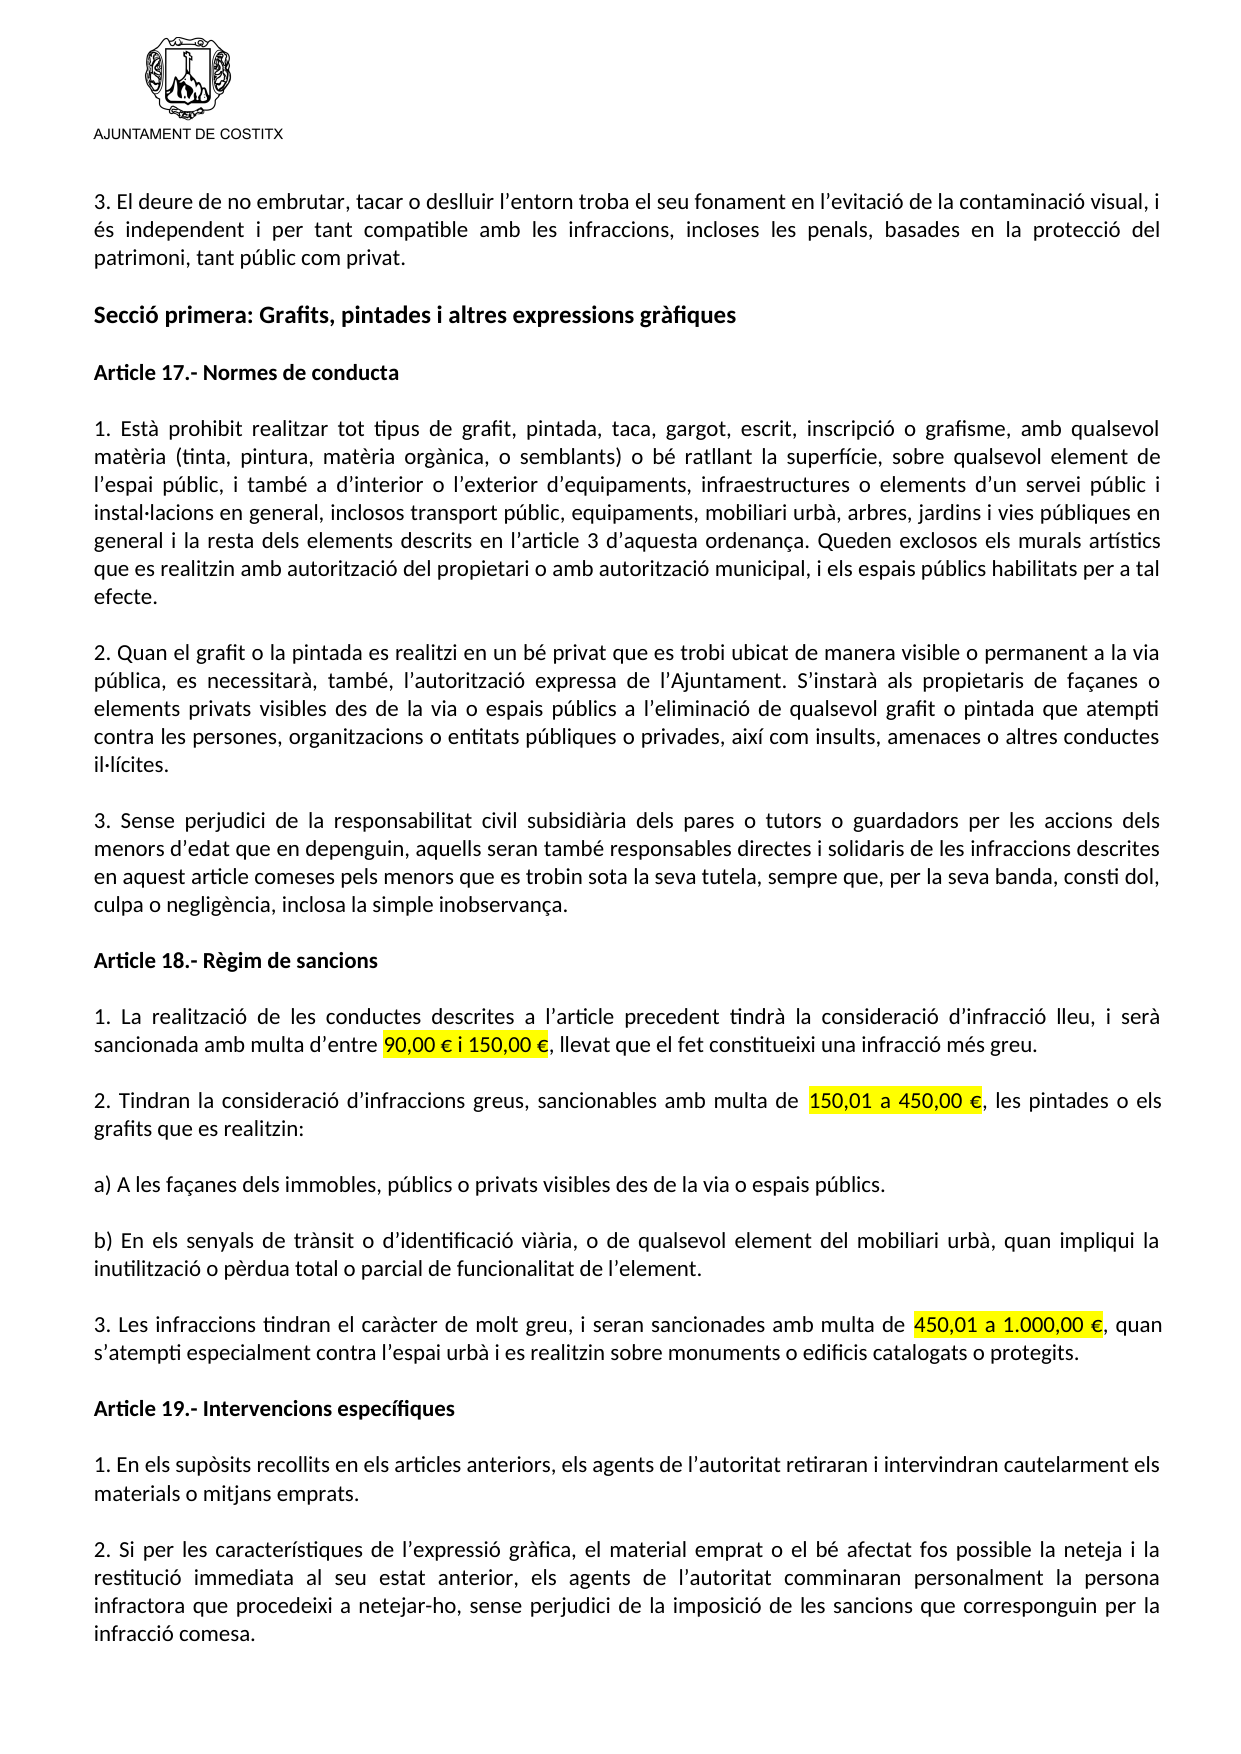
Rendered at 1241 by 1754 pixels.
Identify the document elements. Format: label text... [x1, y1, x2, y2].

text Article 17.- Normes de conducta [94, 358, 1162, 386]
picture [93, 37, 283, 144]
text 3. Les infraccions tindran el caràcter de molt greu, i seran sancionades amb multa de 450,01 a 1.000,00 €, quan s’atempti especialment contra l’espai urbà i es realitzin sobre monuments o edificis catalogats o protegits. [94, 1311, 1162, 1367]
text 1. En els supòsits recollits en els articles anteriors, els agents de l’autoritat retiraran i intervindran cautelarment els materials o mitjans emprats. [94, 1451, 1162, 1507]
text b) En els senyals de trànsit o d’identificació viària, o de qualsevol element del mobiliari urbà, quan impliqui la inutilització o pèrdua total o parcial de funcionalitat de l’element. [94, 1226, 1162, 1282]
text 2. Tindran la consideració d’infraccions greus, sancionables amb multa de 150,01 a 450,00 €, les pintades o els grafits que es realitzin: [94, 1086, 1162, 1142]
text Secció primera: Grafits, pintades i altres expressions gràfiques [94, 299, 1162, 330]
text 2. Quan el grafit o la pintada es realitzi en un bé privat que es trobi ubicat de manera visible o permanent a la via pública, es necessitarà, també, l’autorització expressa de l’Ajuntament. S’instarà als propietaris de façanes o elements privats visibles des de la via o espais públics a l’eliminació de qualsevol grafit o pintada que atempti contra les persones, organitzacions o entitats públiques o privades, així com insults, amenaces o altres conductes il·lícites. [94, 638, 1162, 778]
text 3. Sense perjudici de la responsabilitat civil subsidiària dels pares o tutors o guardadors per les accions dels menors d’edat que en depenguin, aquells seran també responsables directes i solidaris de les infraccions descrites en aquest article comeses pels menors que es trobin sota la seva tutela, sempre que, per la seva banda, consti dol, culpa o negligència, inclosa la simple inobservança. [94, 806, 1162, 918]
text Article 18.- Règim de sancions [94, 946, 1162, 974]
text 1. Està prohibit realitzar tot tipus de grafit, pintada, taca, gargot, escrit, inscripció o grafisme, amb qualsevol matèria (tinta, pintura, matèria orgànica, o semblants) o bé ratllant la superfície, sobre qualsevol element de l’espai públic, i també a d’interior o l’exterior d’equipaments, infraestructures o elements d’un servei públic i instal·lacions en general, inclosos transport públic, equipaments, mobiliari urbà, arbres, jardins i vies públiques en general i la resta dels elements descrits en l’article 3 d’aquesta ordenança. Queden exclosos els murals artístics que es realitzin amb autorització del propietari o amb autorització municipal, i els espais públics habilitats per a tal efecte. [94, 414, 1162, 610]
text a) A les façanes dels immobles, públics o privats visibles des de la via o espais públics. [94, 1170, 1162, 1198]
text 2. Si per les característiques de l’expressió gràfica, el material emprat o el bé afectat fos possible la neteja i la restitució immediata al seu estat anterior, els agents de l’autoritat comminaran personalment la persona infractora que procedeixi a netejar-ho, sense perjudici de la imposició de les sancions que corresponguin per la infracció comesa. [94, 1535, 1162, 1647]
text 3. El deure de no embrutar, tacar o deslluir l’entorn troba el seu fonament en l’evitació de la contaminació visual, i és independent i per tant compatible amb les infraccions, incloses les penals, basades en la protecció del patrimoni, tant públic com privat. [94, 187, 1162, 271]
text Article 19.- Intervencions específiques [94, 1394, 1162, 1423]
text 1. La realització de les conductes descrites a l’article precedent tindrà la consideració d’infracció lleu, i serà sancionada amb multa d’entre 90,00 € i 150,00 €, llevat que el fet constitueixi una infracció més greu. [94, 1002, 1162, 1058]
